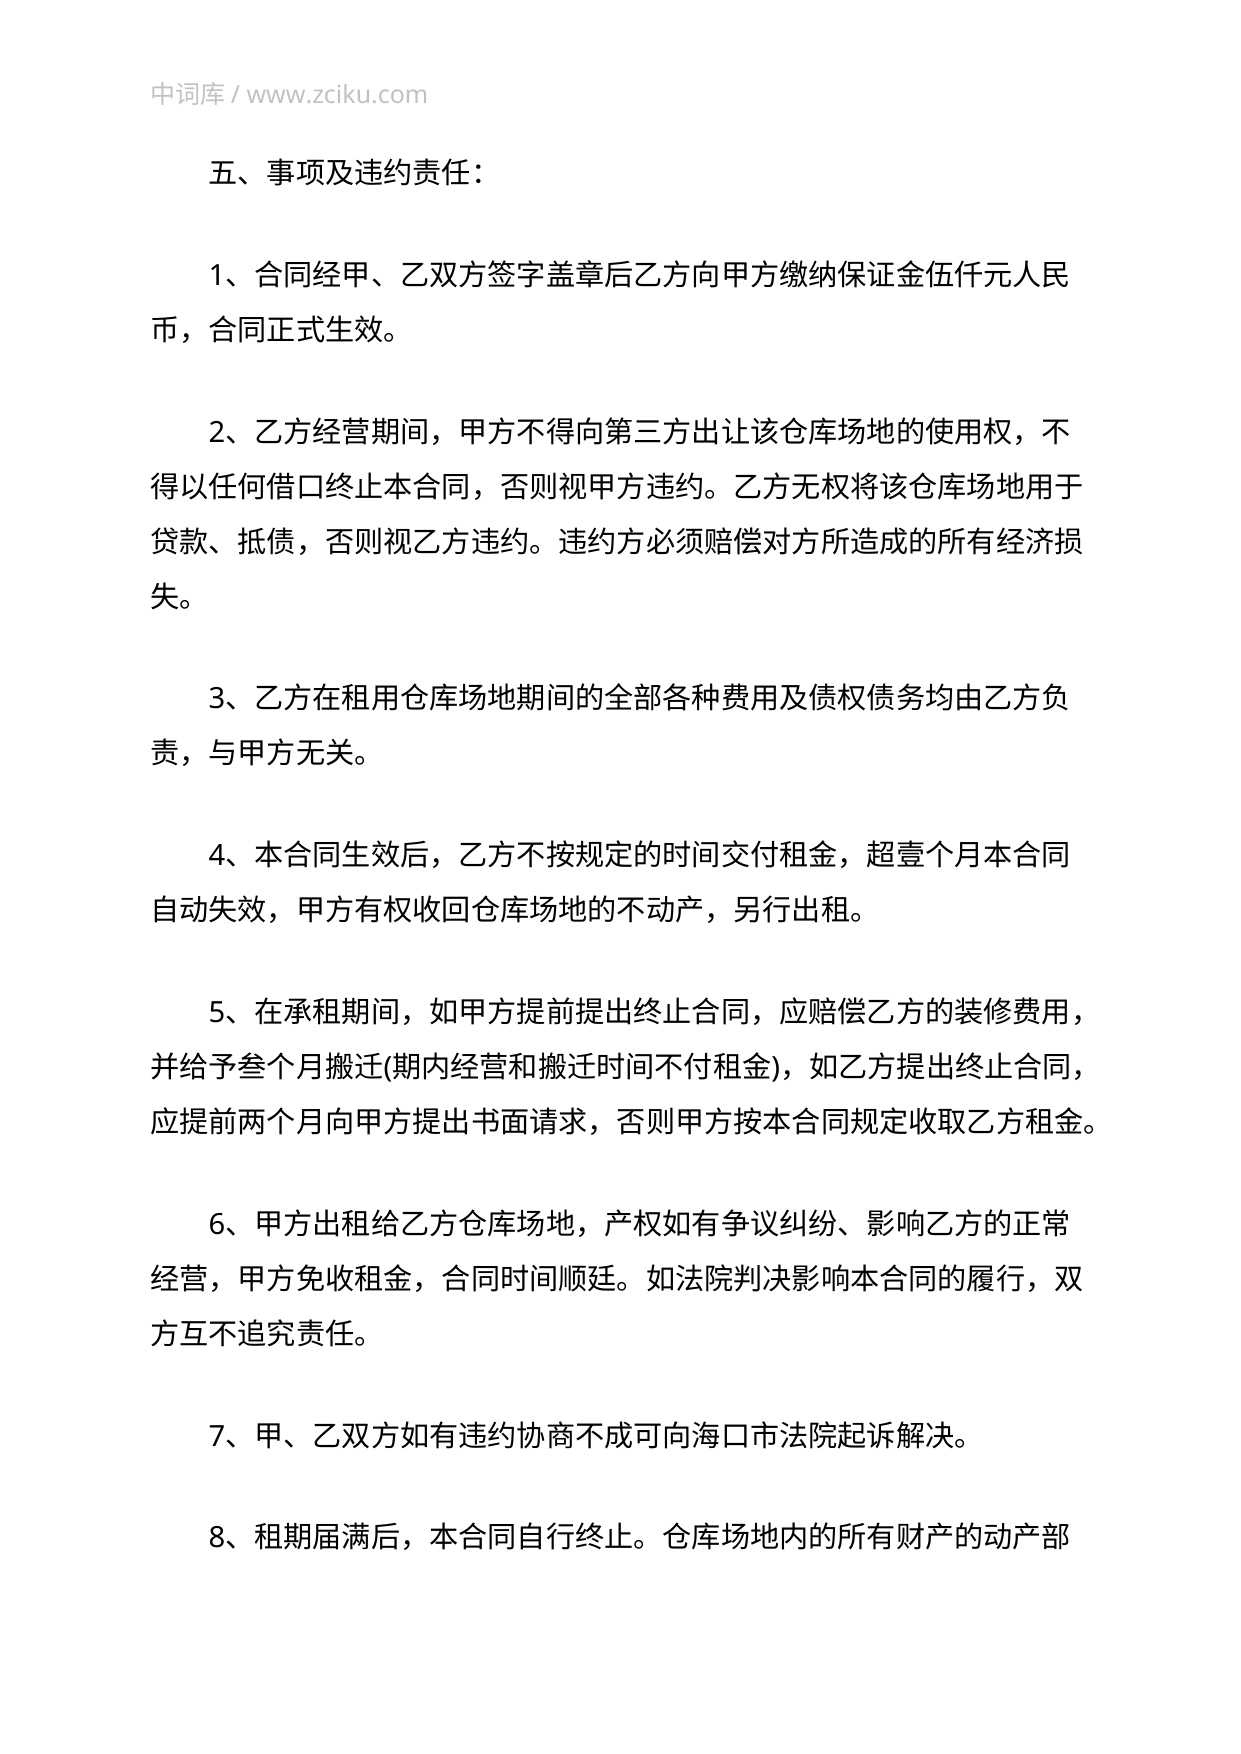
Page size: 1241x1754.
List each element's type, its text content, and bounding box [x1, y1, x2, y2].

text 3、乙方在租用仓库场地期间的全部各种费用及债权债务均由乙方负责，与甲方无关。 [150, 675, 1090, 772]
text 6、甲方出租给乙方仓库场地，产权如有争议纠纷、影响乙方的正常经营，甲方免收租金，合同时间顺廷。如法院判决影响本合同的履行，双方互不追究责任。 [150, 1200, 1090, 1353]
text 五、事项及违约责任： [150, 150, 1090, 192]
text 5、在承租期间，如甲方提前提出终止合同，应赔偿乙方的装修费用，并给予叁个月搬迁(期内经营和搬迁时间不付租金)，如乙方提出终止合同，应提前两个月向甲方提出书面请求，否则甲方按本合同规定收取乙方租金。 [150, 989, 1090, 1141]
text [150, 1514, 1090, 1556]
text 4、本合同生效后，乙方不按规定的时间交付租金，超壹个月本合同自动失效，甲方有权收回仓库场地的不动产，另行出租。 [150, 832, 1090, 929]
text 7、甲、乙双方如有违约协商不成可向海口市法院起诉解决。 [150, 1412, 1090, 1454]
text 2、乙方经营期间，甲方不得向第三方出让该仓库场地的使用权，不得以任何借口终止本合同，否则视甲方违约。乙方无权将该仓库场地用于贷款、抵债，否则视乙方违约。违约方必须赔偿对方所造成的所有经济损失。 [150, 408, 1090, 616]
text 1、合同经甲、乙双方签字盖章后乙方向甲方缴纳保证金伍仟元人民币，合同正式生效。 [150, 252, 1090, 349]
